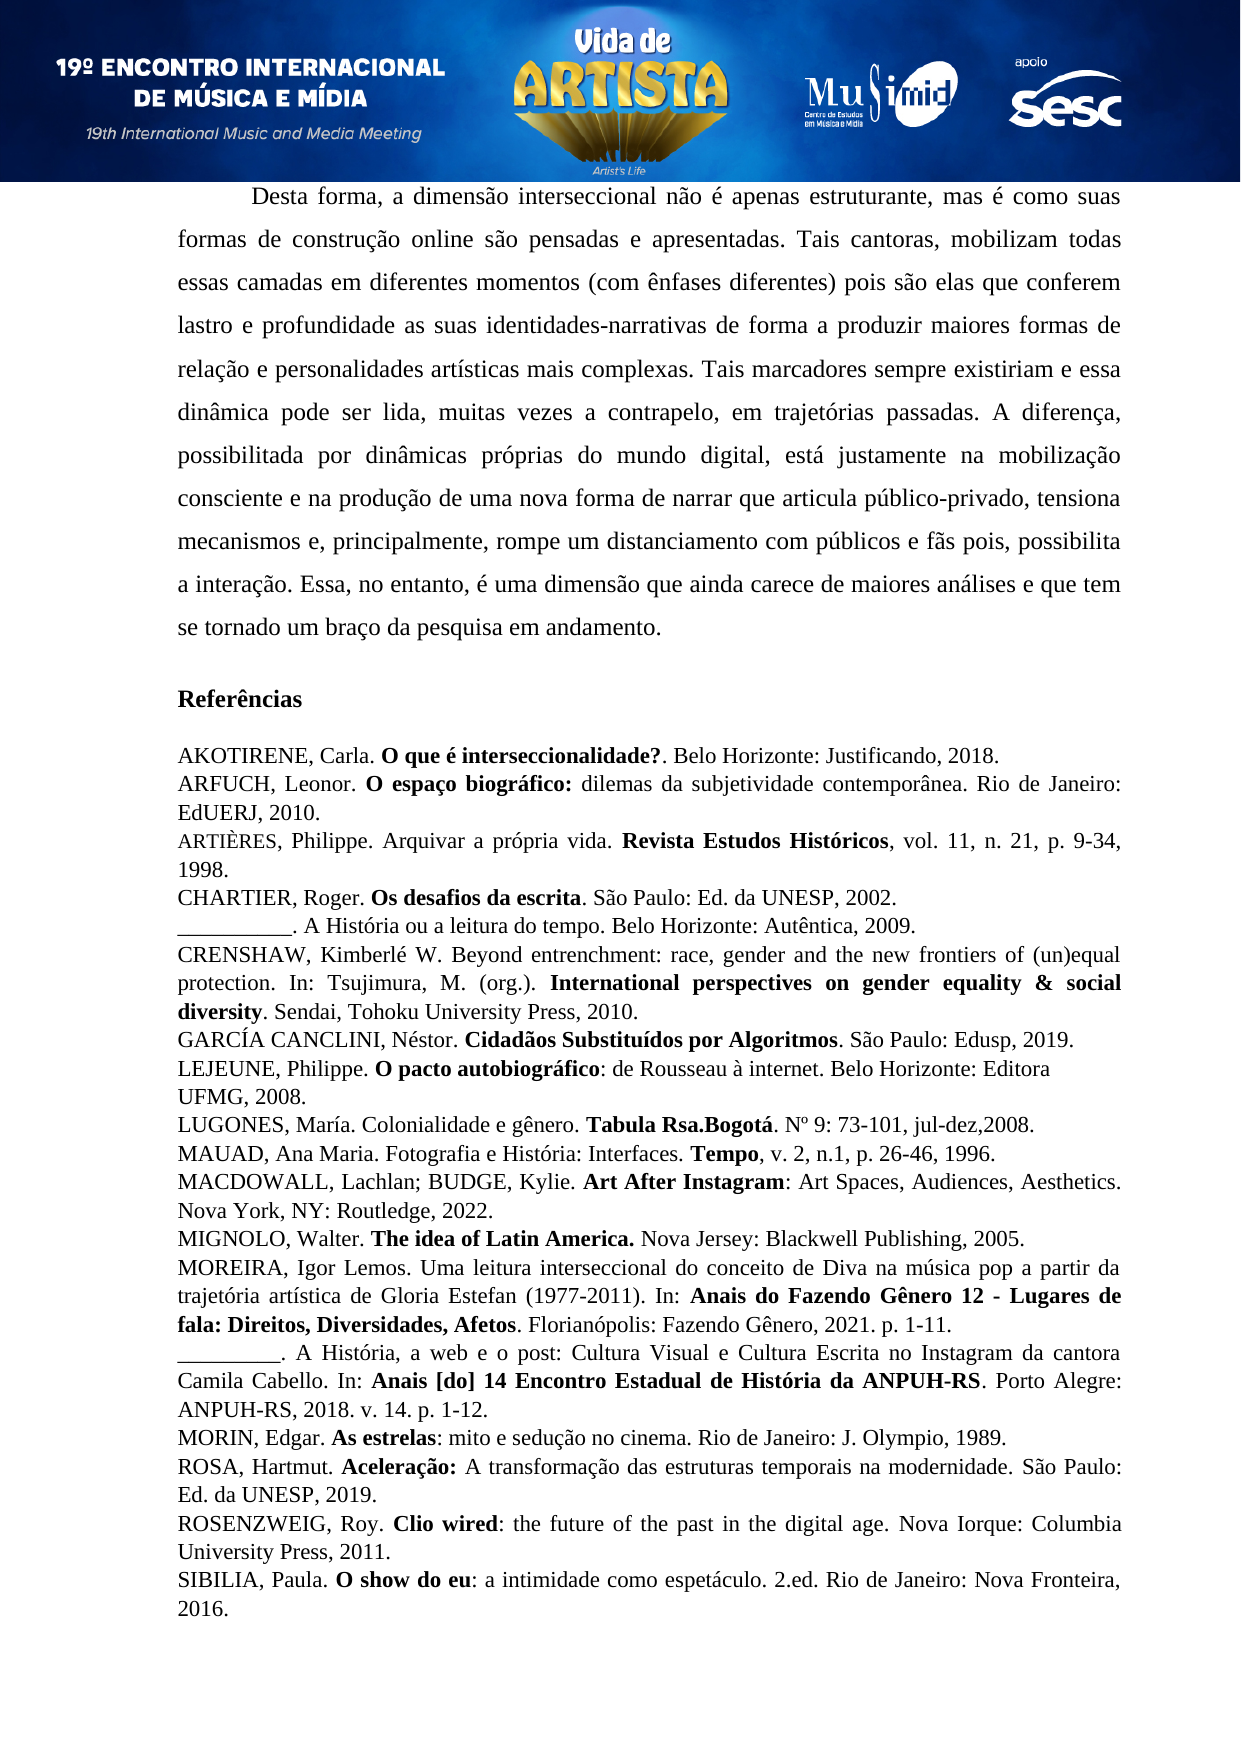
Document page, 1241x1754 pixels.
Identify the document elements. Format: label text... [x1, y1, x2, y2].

text LEJEUNE, Philippe. O pacto autobiográfico: de Rousseau à internet. Belo Horizonte: Editora UFMG, 2008. [177, 1055, 1122, 1109]
text MORIN, Edgar. As estrelas: mito e sedução no cinema. Rio de Janeiro: J. Olympio, 1989. [177, 1424, 1122, 1451]
text Desta forma, a dimensão interseccional não é apenas estruturante, mas é como suas formas de construção online são pensadas e apresentadas. Tais cantoras, mobilizam todas essas camadas em diferentes momentos (com ênfases diferentes) pois são elas que conferem lastro e profundidade as suas identidades-narrativas de forma a produzir maiores formas de relação e personalidades artísticas mais complexas. Tais marcadores sempre existiriam e essa dinâmica pode ser lida, muitas vezes a contrapelo, em trajetórias passadas. A diferença, possibilitada por dinâmicas próprias do mundo digital, está justamente na mobilização consciente e na produção de uma nova forma de narrar que articula público-privado, tensiona mecanismos e, principalmente, rompe um distanciamento com públicos e fãs pois, possibilita a interação. Essa, no entanto, é uma dimensão que ainda carece de maiores análises e que tem se tornado um braço da pesquisa em andamento. [177, 182, 1122, 641]
text ROSENZWEIG, Roy. Clio wired: the future of the past in the digital age. Nova Iorque: Columbia University Press, 2011. [177, 1510, 1122, 1564]
picture [0, 0, 1241, 182]
text ARTIÈRES, Philippe. Arquivar a própria vida. Revista Estudos Históricos, vol. 11, n. 21, p. 9-34, 1998. [177, 827, 1122, 882]
text MOREIRA, Igor Lemos. Uma leitura interseccional do conceito de Diva na música pop a partir da trajetória artística de Gloria Estefan (1977-2011). In: Anais do Fazendo Gênero 12 - Lugares de fala: Direitos, Diversidades, Afetos. Florianópolis: Fazendo Gênero, 2021. p. 1-11. [177, 1254, 1122, 1337]
text _________. A História, a web e o post: Cultura Visual e Cultura Escrita no Instagram da cantora Camila Cabello. In: Anais [do] 14 Encontro Estadual de História da ANPUH-RS. Porto Alegre: ANPUH-RS, 2018. v. 14. p. 1-12. [177, 1339, 1122, 1422]
text GARCÍA CANCLINI, Néstor. Cidadãos Substituídos por Algoritmos. São Paulo: Edusp, 2019. [177, 1026, 1122, 1053]
text CRENSHAW, Kimberlé W. Beyond entrenchment: race, gender and the new frontiers of (un)equal protection. In: Tsujimura, M. (org.). International perspectives on gender equality & social diversity. Sendai, Tohoku University Press, 2010. [177, 941, 1122, 1024]
text MAUAD, Ana Maria. Fotografia e História: Interfaces. Tempo, v. 2, n.1, p. 26-46, 1996. [177, 1140, 1122, 1166]
text CHARTIER, Roger. Os desafios da escrita. São Paulo: Ed. da UNESP, 2002. [177, 884, 1122, 910]
text MIGNOLO, Walter. The idea of Latin America. Nova Jersey: Blackwell Publishing, 2005. [177, 1225, 1122, 1252]
text SIBILIA, Paula. O show do eu: a intimidade como espetáculo. 2.ed. Rio de Janeiro: Nova Fronteira, 2016. [177, 1567, 1122, 1621]
text Referências [177, 684, 1122, 713]
text ROSA, Hartmut. Aceleração: A transformação das estruturas temporais na modernidade. São Paulo: Ed. da UNESP, 2019. [177, 1453, 1122, 1508]
text LUGONES, María. Colonialidade e gênero. Tabula Rsa.Bogotá. Nº 9: 73-101, jul-dez,2008. [177, 1112, 1122, 1138]
text ARFUCH, Leonor. O espaço biográfico: dilemas da subjetividade contemporânea. Rio de Janeiro: EdUERJ, 2010. [177, 770, 1122, 825]
text __________. A História ou a leitura do tempo. Belo Horizonte: Autêntica, 2009. [177, 912, 1122, 939]
text MACDOWALL, Lachlan; BUDGE, Kylie. Art After Instagram: Art Spaces, Audiences, Aesthetics. Nova York, NY: Routledge, 2022. [177, 1168, 1122, 1223]
text AKOTIRENE, Carla. O que é interseccionalidade?. Belo Horizonte: Justificando, 2018. [177, 742, 1122, 768]
